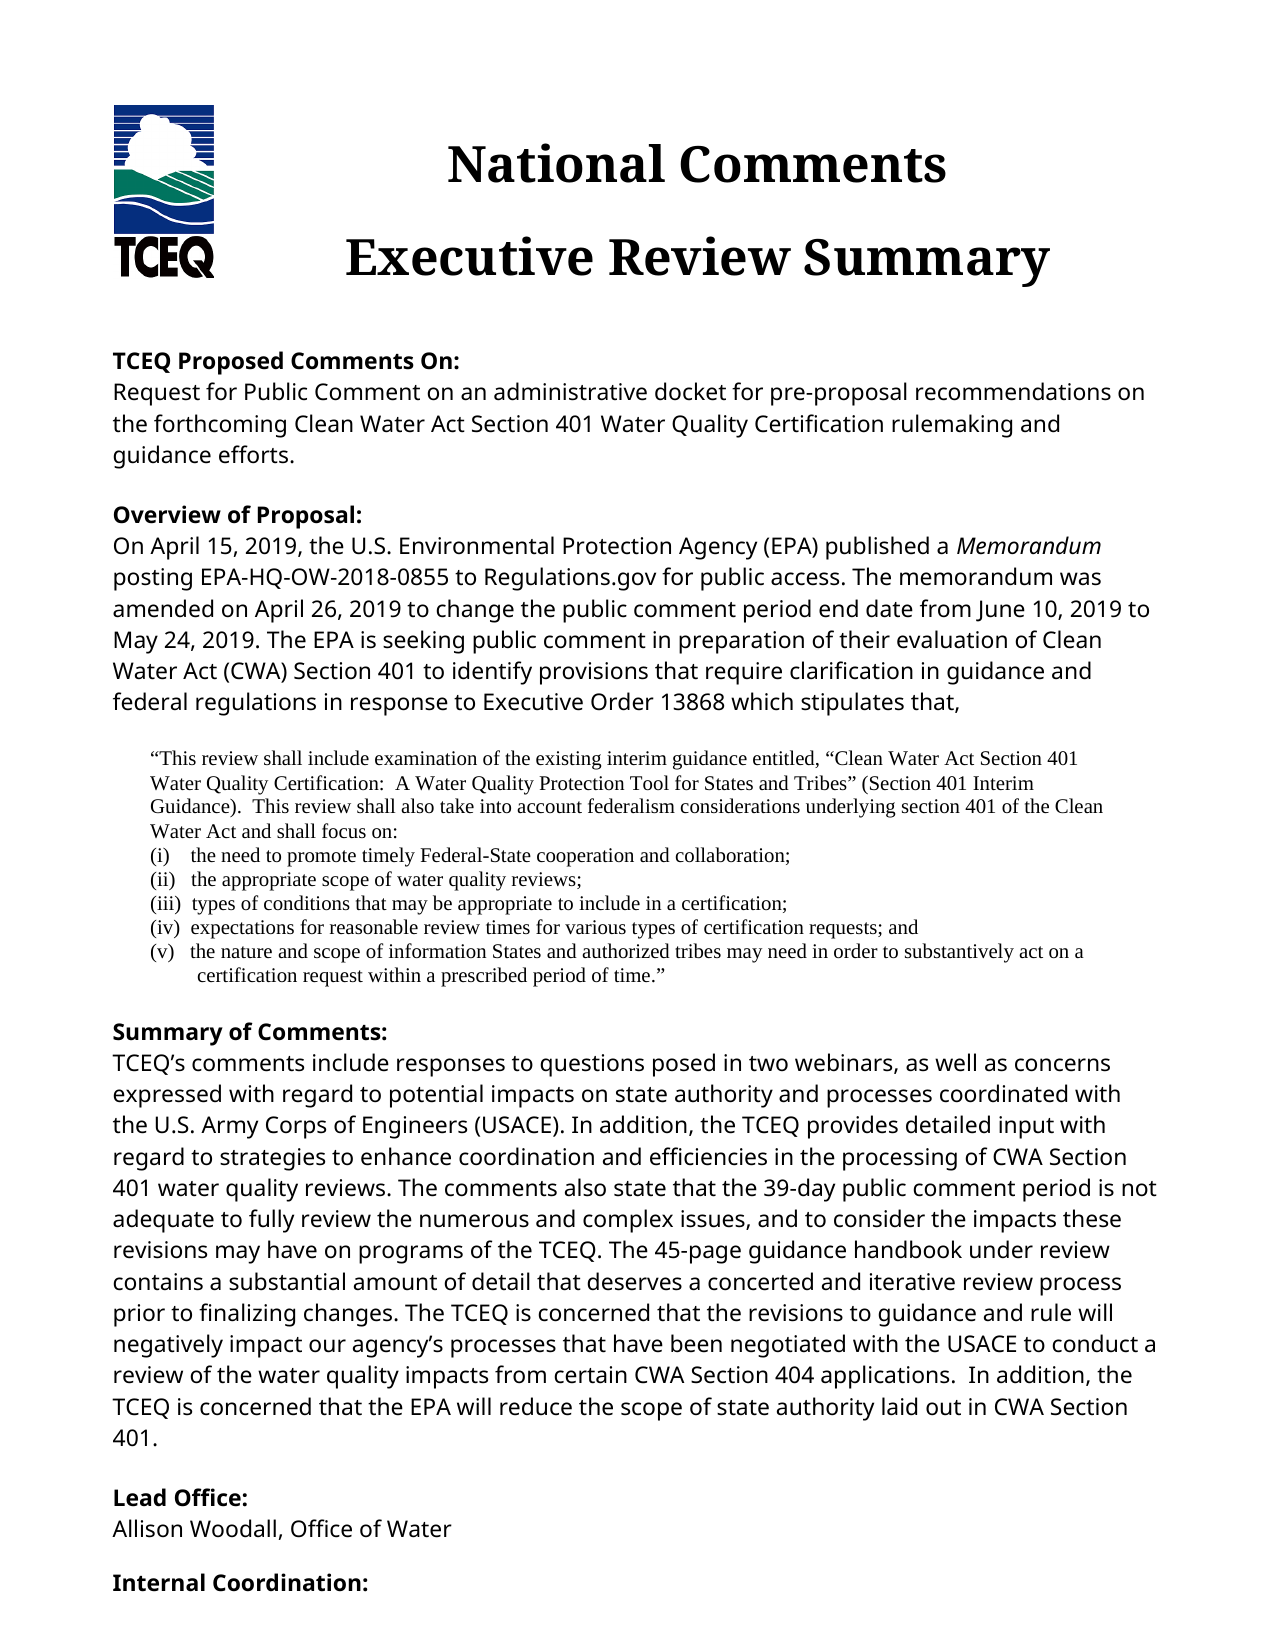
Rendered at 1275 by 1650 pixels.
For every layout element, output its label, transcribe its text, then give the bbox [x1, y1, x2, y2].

text (ii) the appropriate scope of water quality reviews; [150, 867, 1125, 891]
text (iii) types of conditions that may be appropriate to include in a certification; [150, 891, 1125, 915]
text Allison Woodall, Office of Water [112, 1513, 1162, 1544]
text TCEQ Proposed Comments On: [112, 345, 1162, 376]
text (i) the need to promote timely Federal-State cooperation and collaboration; [150, 843, 1125, 867]
text Internal Coordination: [112, 1567, 1162, 1598]
subtitle National Comments [214, 129, 1162, 197]
text Overview of Proposal: [112, 499, 1162, 530]
text Summary of Comments: [112, 1016, 1162, 1047]
picture [112, 103, 214, 279]
text (v) the nature and scope of information States and authorized tribes may need in order to substantively act on a certification request within a prescribed period of time.” [150, 939, 1125, 987]
subtitle Executive Review Summary [112, 222, 1162, 290]
text Lead Office: [112, 1482, 1162, 1513]
text “This review shall include examination of the existing interim guidance entitled, “Clean Water Act Section 401 Water Quality Certification: A Water Quality Protection Tool for States and Tribes” (Section 401 Interim Guidance). This review shall also take into account federalism considerations underlying section 401 of the Clean Water Act and shall focus on: [150, 746, 1125, 843]
text (iv) expectations for reasonable review times for various types of certification requests; and [150, 915, 1125, 939]
text TCEQ’s comments include responses to questions posed in two webinars, as well as concerns expressed with regard to potential impacts on state authority and processes coordinated with the U.S. Army Corps of Engineers (USACE). In addition, the TCEQ provides detailed input with regard to strategies to enhance coordination and efficiencies in the processing of CWA Section 401 water quality reviews. The comments also state that the 39-day public comment period is not adequate to fully review the numerous and complex issues, and to consider the impacts these revisions may have on programs of the TCEQ. The 45-page guidance handbook under review contains a substantial amount of detail that deserves a concerted and iterative review process prior to finalizing changes. The TCEQ is concerned that the revisions to guidance and rule will negatively impact our agency’s processes that have been negotiated with the USACE to conduct a review of the water quality impacts from certain CWA Section 404 applications. In addition, the TCEQ is concerned that the EPA will reduce the scope of state authority laid out in CWA Section 401. [112, 1047, 1162, 1453]
